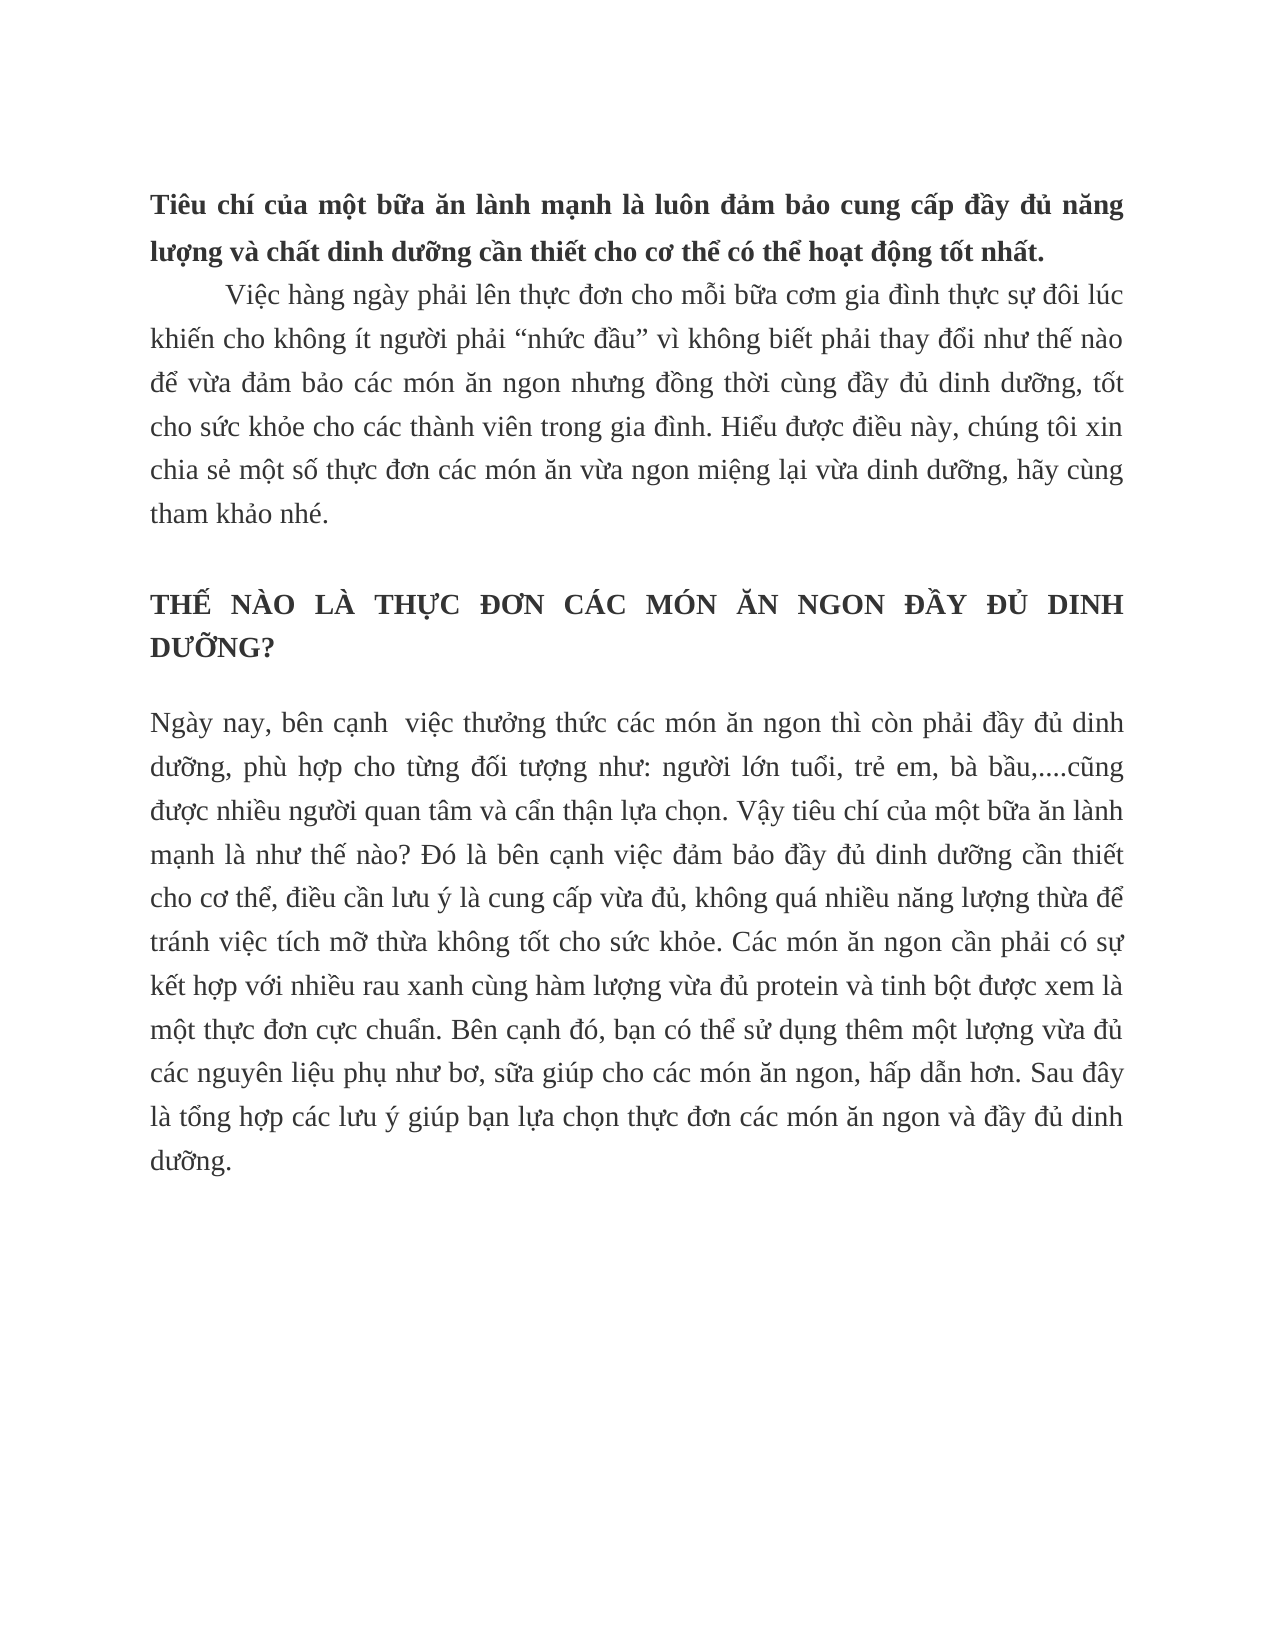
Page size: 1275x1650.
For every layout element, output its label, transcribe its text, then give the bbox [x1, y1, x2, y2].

text Việc hàng ngày phải lên thực đơn cho mỗi bữa cơm gia đình thực sự đôi lúc khiến cho không ít người phải “nhức đầu” vì không biết phải thay đổi như thế nào để vừa đảm bảo các món ăn ngon nhưng đồng thời cùng đầy đủ dinh dưỡng, tốt cho sức khỏe cho các thành viên trong gia đình. Hiểu được điều này, chúng tôi xin chia sẻ một số thực đơn các món ăn vừa ngon miệng lại vừa dinh dưỡng, hãy cùng tham khảo nhé. [150, 267, 1125, 530]
text Ngày nay, bên cạnh việc thưởng thức các món ăn ngon thì còn phải đầy đủ dinh dưỡng, phù hợp cho từng đối tượng như: người lớn tuổi, trẻ em, bà bầu,....cũng được nhiều người quan tâm và cẩn thận lựa chọn. Vậy tiêu chí của một bữa ăn lành mạnh là như thế nào? Đó là bên cạnh việc đảm bảo đầy đủ dinh dưỡng cần thiết cho cơ thể, điều cần lưu ý là cung cấp vừa đủ, không quá nhiều năng lượng thừa để tránh việc tích mỡ thừa không tốt cho sức khỏe. Các món ăn ngon cần phải có sự kết hợp với nhiều rau xanh cùng hàm lượng vừa đủ protein và tinh bột được xem là một thực đơn cực chuẩn. Bên cạnh đó, bạn có thể sử dụng thêm một lượng vừa đủ các nguyên liệu phụ như bơ, sữa giúp cho các món ăn ngon, hấp dẫn hơn. Sau đây là tổng hợp các lưu ý giúp bạn lựa chọn thực đơn các món ăn ngon và đầy đủ dinh dưỡng. [150, 695, 1125, 1177]
text Tiêu chí của một bữa ăn lành mạnh là luôn đảm bảo cung cấp đầy đủ năng lượng và chất dinh dưỡng cần thiết cho cơ thể có thể hoạt động tốt nhất. [150, 173, 1125, 267]
text Thế nào là thực đơn các món ăn ngon đầy đủ dinh dưỡng? [150, 577, 1125, 664]
